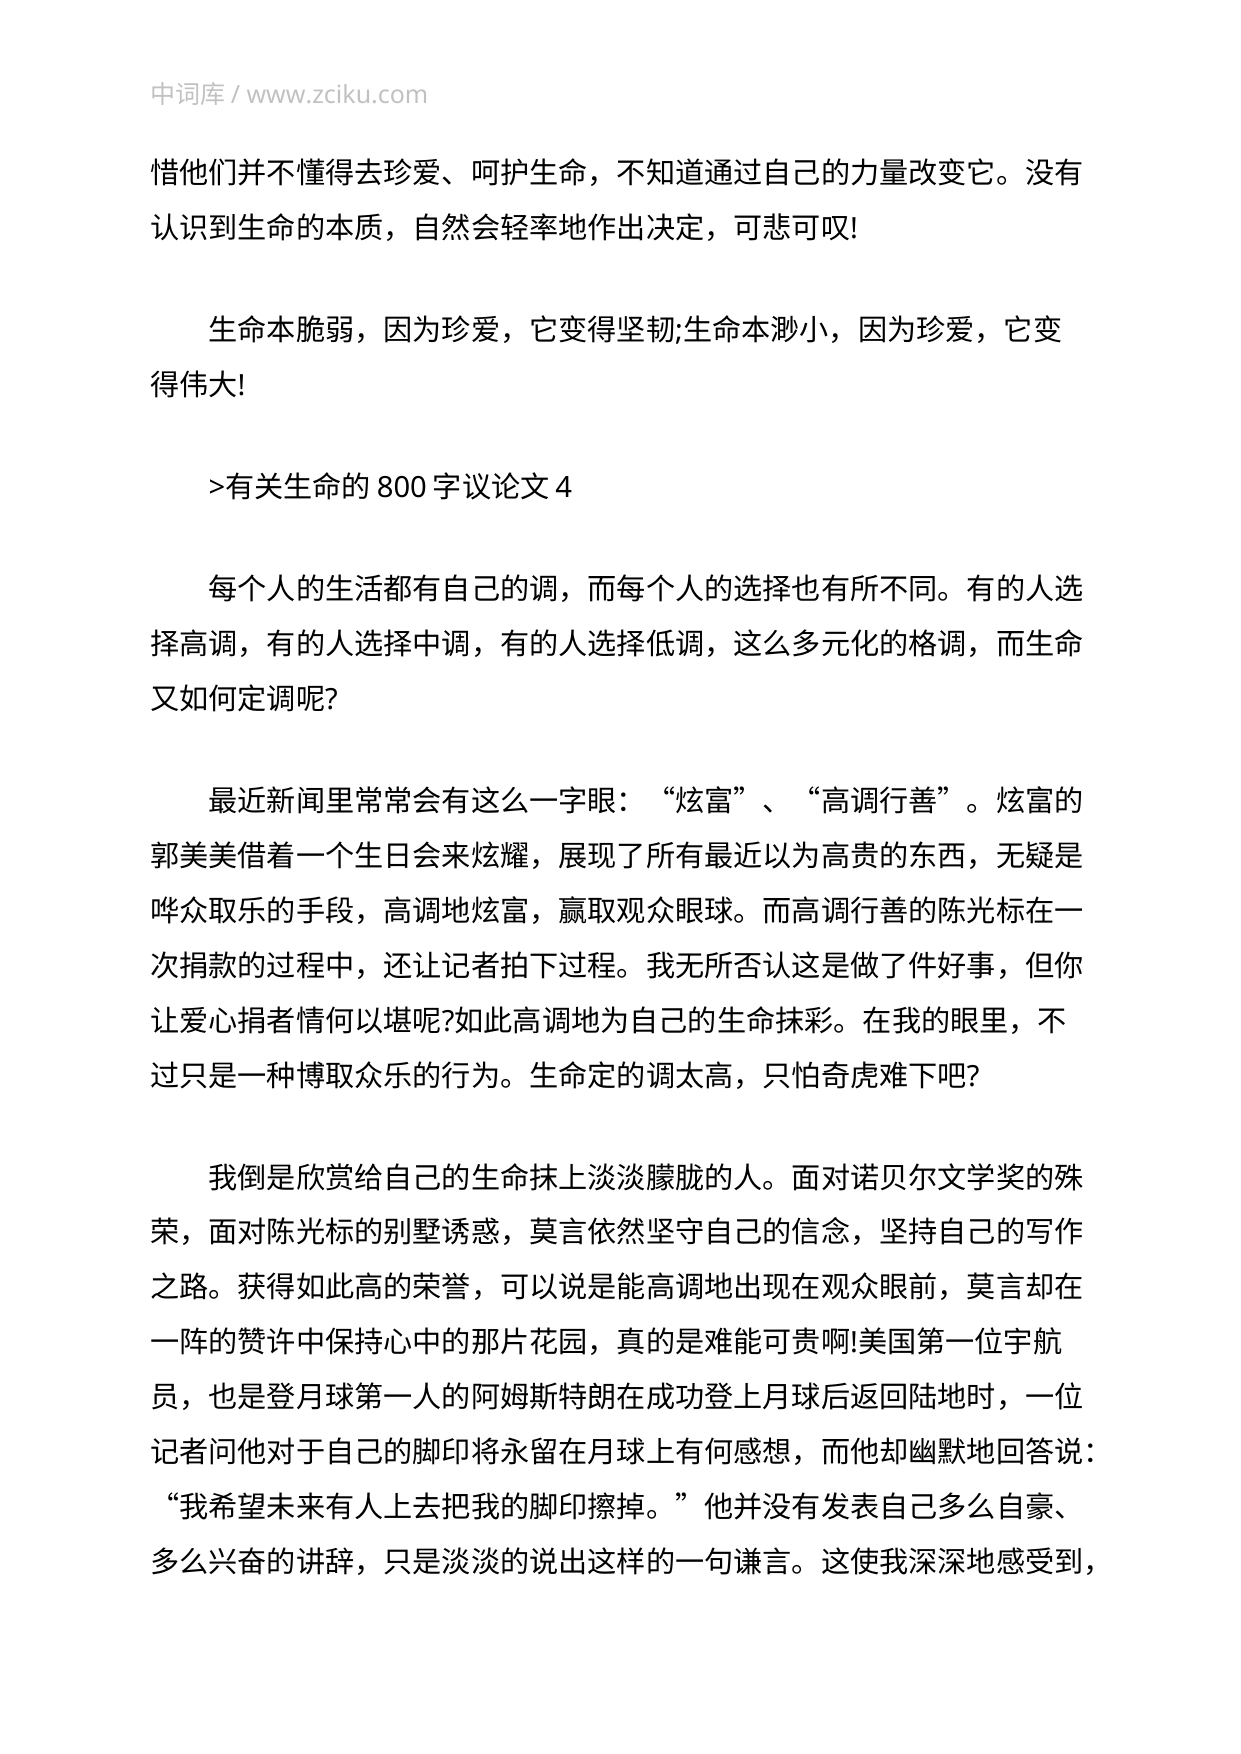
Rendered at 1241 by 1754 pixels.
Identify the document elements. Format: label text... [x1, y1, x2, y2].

text 生命本脆弱，因为珍爱，它变得坚韧;生命本渺小，因为珍爱，它变得伟大! [150, 307, 1090, 404]
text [150, 150, 1090, 247]
text >有关生命的800字议论文4 [150, 464, 1090, 506]
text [150, 1154, 1090, 1581]
text 最近新闻里常常会有这么一字眼：“炫富”、“高调行善”。炫富的郭美美借着一个生日会来炫耀，展现了所有最近以为高贵的东西，无疑是哗众取乐的手段，高调地炫富，赢取观众眼球。而高调行善的陈光标在一次捐款的过程中，还让记者拍下过程。我无所否认这是做了件好事，但你让爱心捐者情何以堪呢?如此高调地为自己的生命抹彩。在我的眼里，不过只是一种博取众乐的行为。生命定的调太高，只怕奇虎难下吧? [150, 778, 1090, 1094]
text 每个人的生活都有自己的调，而每个人的选择也有所不同。有的人选择高调，有的人选择中调，有的人选择低调，这么多元化的格调，而生命又如何定调呢? [150, 566, 1090, 718]
